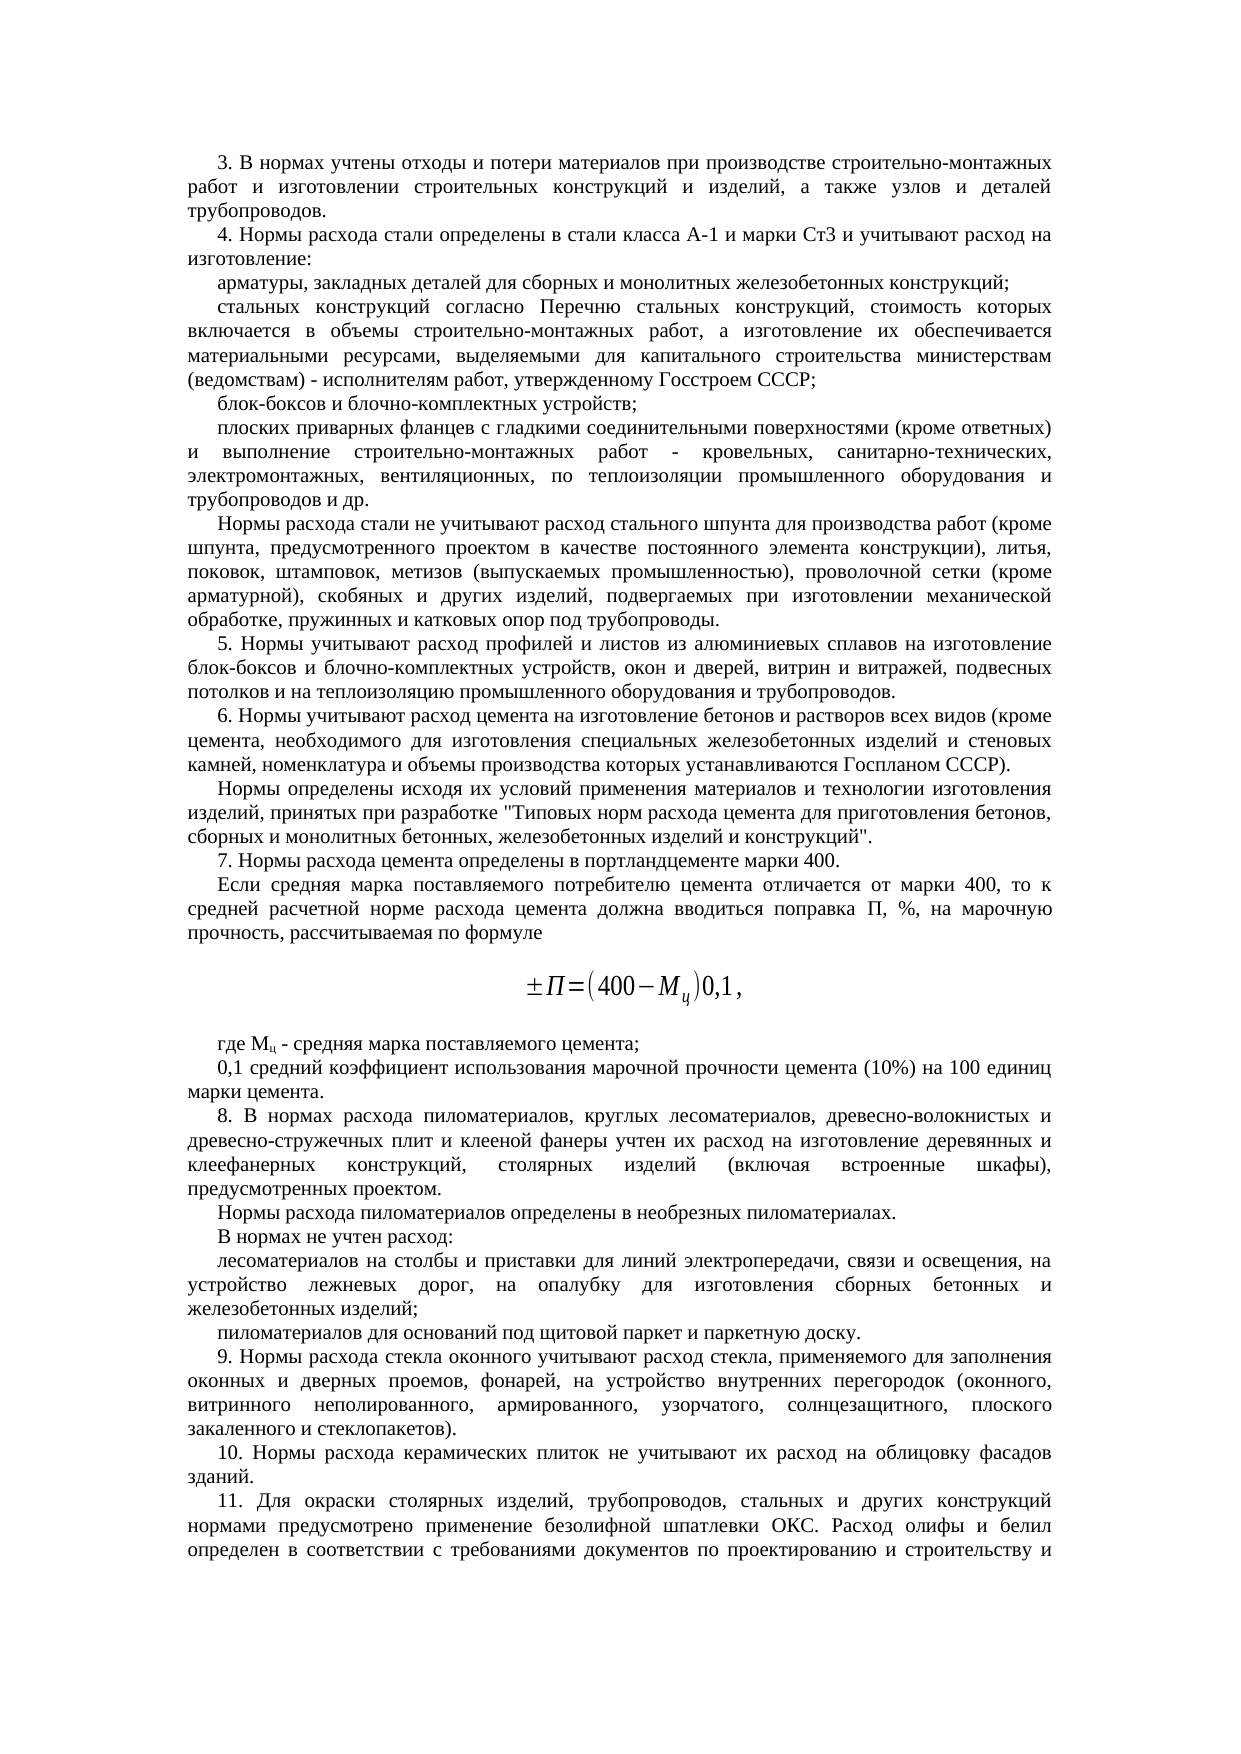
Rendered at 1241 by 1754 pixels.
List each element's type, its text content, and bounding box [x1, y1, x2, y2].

text лесоматериалов на столбы и приставки для линий электропередачи, связи и освещения, на устройство лежневых дорог, на опалубку для изготовления сборных бетонных и железобетонных изделий; [187, 1248, 1053, 1320]
text Нормы расхода пиломатериалов определены в необрезных пиломатериалах. [187, 1200, 1053, 1224]
text 4. Нормы расхода стали определены в стали класса А-1 и марки Ст3 и учитывают расход на изготовление: [187, 222, 1053, 270]
text 0,1 средний коэффициент использования марочной прочности цемента (10%) на 100 единиц марки цемента. [187, 1055, 1053, 1103]
text 6. Нормы учитывают расход цемента на изготовление бетонов и растворов всех видов (кроме цемента, необходимого для изготовления специальных железобетонных изделий и стеновых камней, номенклатура и объемы производства которых устанавливаются Госпланом СССР). [187, 703, 1053, 776]
text 7. Нормы расхода цемента определены в портландцементе марки 400. [187, 848, 1053, 872]
text плоских приварных фланцев с гладкими соединительными поверхностями (кроме ответных) и выполнение строительно-монтажных работ - кровельных, санитарно-технических, электромонтажных, вентиляционных, по теплоизоляции промышленного оборудования и трубопроводов и др. [187, 415, 1053, 511]
text 9. Нормы расхода стекла оконного учитывают расход стекла, применяемого для заполнения оконных и дверных проемов, фонарей, на устройство внутренних перегородок (оконного, витринного неполированного, армированного, узорчатого, солнцезащитного, плоского закаленного и стеклопакетов). [187, 1344, 1053, 1440]
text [187, 1488, 1053, 1561]
text пиломатериалов для оснований под щитовой паркет и паркетную доску. [187, 1320, 1053, 1344]
text 8. В нормах расхода пиломатериалов, круглых лесоматериалов, древесно-волокнистых и древесно-стружечных плит и клееной фанеры учтен их расход на изготовление деревянных и клеефанерных конструкций, столярных изделий (включая встроенные шкафы), предусмотренных проектом. [187, 1103, 1053, 1200]
text Нормы определены исходя их условий применения материалов и технологии изготовления изделий, принятых при разработке "Типовых норм расхода цемента для приготовления бетонов, сборных и монолитных бетонных, железобетонных изделий и конструкций". [187, 776, 1053, 848]
text Нормы расхода стали не учитывают расход стального шпунта для производства работ (кроме шпунта, предусмотренного проектом в качестве постоянного элемента конструкции), литья, поковок, штамповок, метизов (выпускаемых промышленностью), проволочной сетки (кроме арматурной), скобяных и других изделий, подвергаемых при изготовлении механической обработке, пружинных и катковых опор под трубопроводы. [187, 511, 1053, 631]
text Если средняя марка поставляемого потребителю цемента отличается от марки 400, то к средней расчетной норме расхода цемента должна вводиться поправка П, %, на марочную прочность, рассчитываемая по формуле [187, 872, 1053, 944]
text стальных конструкций согласно Перечню стальных конструкций, стоимость которых включается в объемы строительно-монтажных работ, а изготовление их обеспечивается материальными ресурсами, выделяемыми для капитального строительства министерствам (ведомствам) - исполнителям работ, утвержденному Госстроем СССР; [187, 294, 1053, 391]
text арматуры, закладных деталей для сборных и монолитных железобетонных конструкций; [187, 270, 1053, 294]
text 10. Нормы расхода керамических плиток не учитывают их расход на облицовку фасадов зданий. [187, 1440, 1053, 1488]
text где Мц - средняя марка поставляемого цемента; [187, 1031, 1053, 1055]
text 5. Нормы учитывают расход профилей и листов из алюминиевых сплавов на изготовление блок-боксов и блочно-комплектных устройств, окон и дверей, витрин и витражей, подвесных потолков и на теплоизоляцию промышленного оборудования и трубопроводов. [187, 631, 1053, 703]
text В нормах не учтен расход: [187, 1224, 1053, 1248]
text блок-боксов и блочно-комплектных устройств; [187, 391, 1053, 415]
text 3. В нормах учтены отходы и потери материалов при производстве строительно-монтажных работ и изготовлении строительных конструкций и изделий, а также узлов и деталей трубопроводов. [187, 150, 1053, 222]
